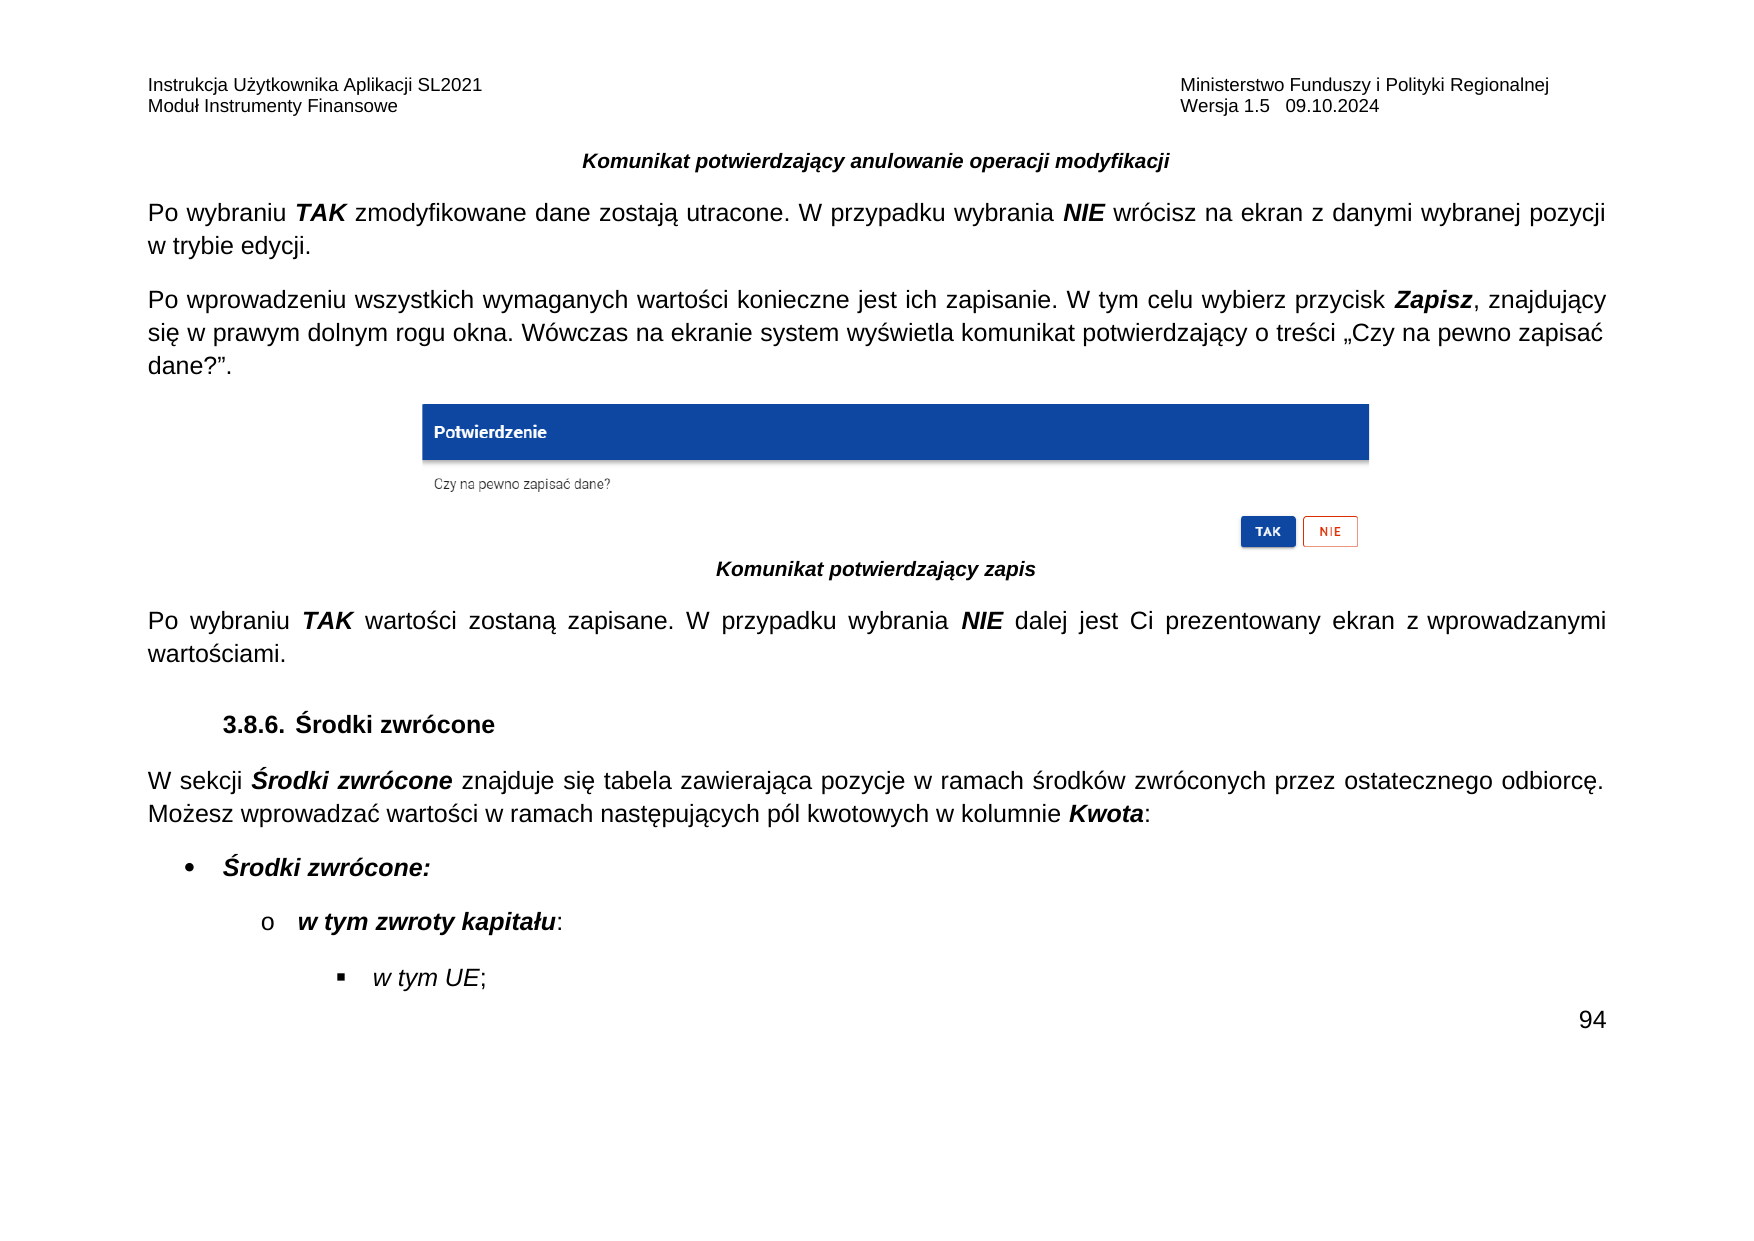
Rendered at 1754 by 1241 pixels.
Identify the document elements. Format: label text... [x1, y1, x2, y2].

subtitle Środki zwrócone [223, 710, 1606, 738]
text Po wybraniu TAK zmodyfikowane dane zostają utracone. W przypadku wybrania NIE wrócisz na ekran z danymi wybranej pozycji w trybie edycji. [148, 198, 1606, 259]
text Komunikat potwierdzający anulowanie operacji modyfikacji [148, 149, 1606, 173]
list Środki zwrócone: [185, 853, 1606, 881]
list w tym zwroty kapitału: [260, 907, 1606, 937]
text Po wprowadzeniu wszystkich wymaganych wartości konieczne jest ich zapisanie. W tym celu wybierz przycisk Zapisz, znajdujący się w prawym dolnym rogu okna. Wówczas na ekranie system wyświetla komunikat potwierdzający o treści „Czy na pewno zapisać dane?”. [148, 284, 1606, 379]
text W sekcji Środki zwrócone znajduje się tabela zawierająca pozycje w ramach środków zwróconych przez ostatecznego odbiorcę. Możesz wprowadzać wartości w ramach następujących pól kwotowych w kolumnie Kwota: [148, 766, 1606, 827]
picture [422, 404, 1370, 553]
text Po wybraniu TAK wartości zostaną zapisane. W przypadku wybrania NIE dalej jest Ci prezentowany ekran z wprowadzanymi wartościami. [148, 606, 1606, 668]
list w tym UE; [335, 963, 1606, 992]
text Komunikat potwierdzający zapis [148, 557, 1606, 581]
